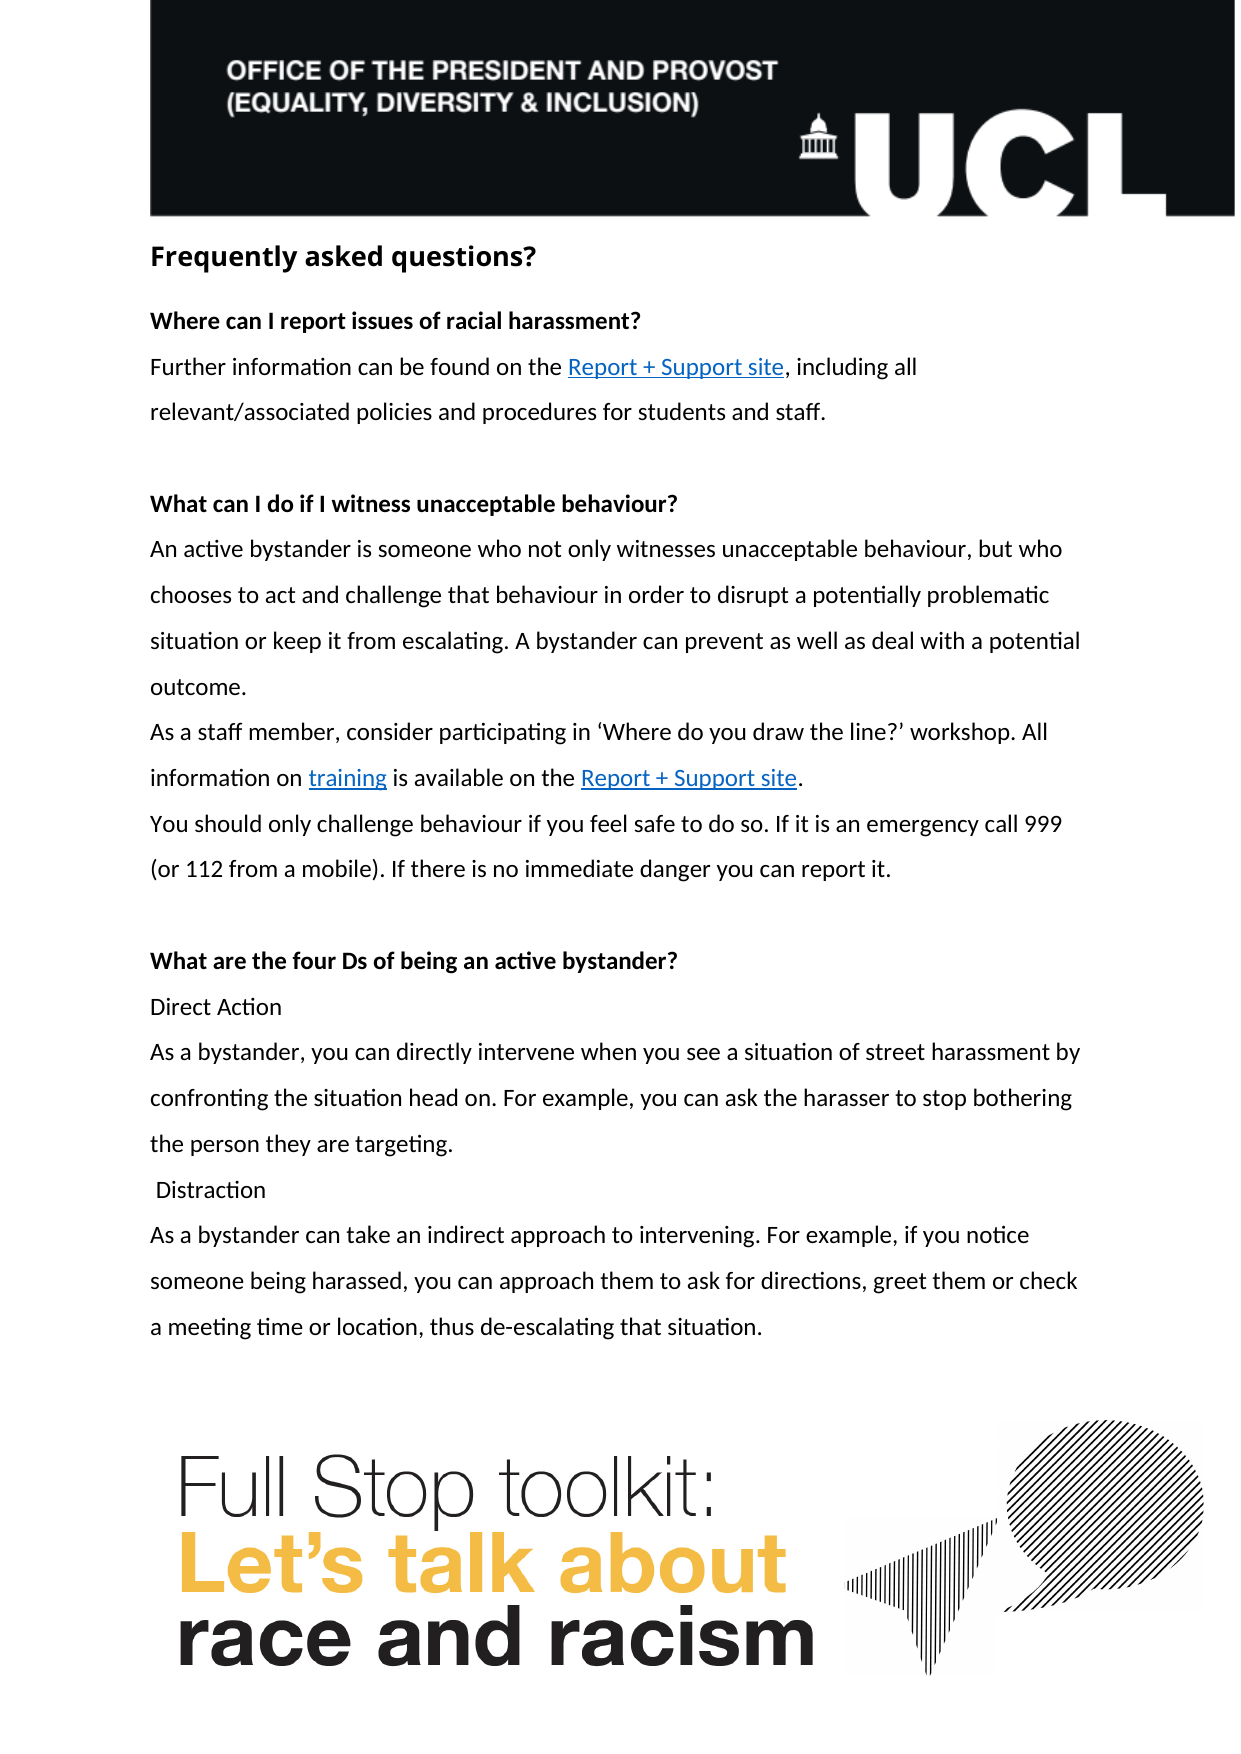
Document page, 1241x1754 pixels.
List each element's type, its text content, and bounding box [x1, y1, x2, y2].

text Further information can be found on the Report + Support site, including all relevant/associated policies and procedures for students and staff. [150, 351, 1090, 427]
text Where can I report issues of racial harassment? [150, 305, 1090, 335]
text What are the four Ds of being an active bystander? [150, 945, 1090, 976]
text Direct Action As a bystander, you can directly intervene when you see a situation of street harassment by confronting the situation head on. For example, you can ask the harasser to stop bothering the person they are targeting. [150, 991, 1090, 1158]
text An active bystander is someone who not only witnesses unacceptable behaviour, but who chooses to act and challenge that behaviour in order to disrupt a potentially problematic situation or keep it from escalating. A bystander can prevent as well as deal with a potential outcome. [150, 533, 1090, 701]
picture [150, 1419, 1204, 1695]
subtitle Frequently asked questions? [150, 237, 1090, 274]
text As a staff member, consider participating in ‘Where do you draw the line?’ workshop. All information on training is available on the Report + Support site. [150, 716, 1090, 793]
text What can I do if I witness unacceptable behaviour? [150, 488, 1090, 518]
text You should only challenge behaviour if you feel safe to do so. If it is an emergency call 999 (or 112 from a mobile). If there is no immediate danger you can report it. [150, 808, 1090, 884]
text Distraction As a bystander can take an indirect approach to intervening. For example, if you notice someone being harassed, you can approach them to ask for directions, greet them or check a meeting time or location, thus de-escalating that situation. [150, 1174, 1090, 1341]
